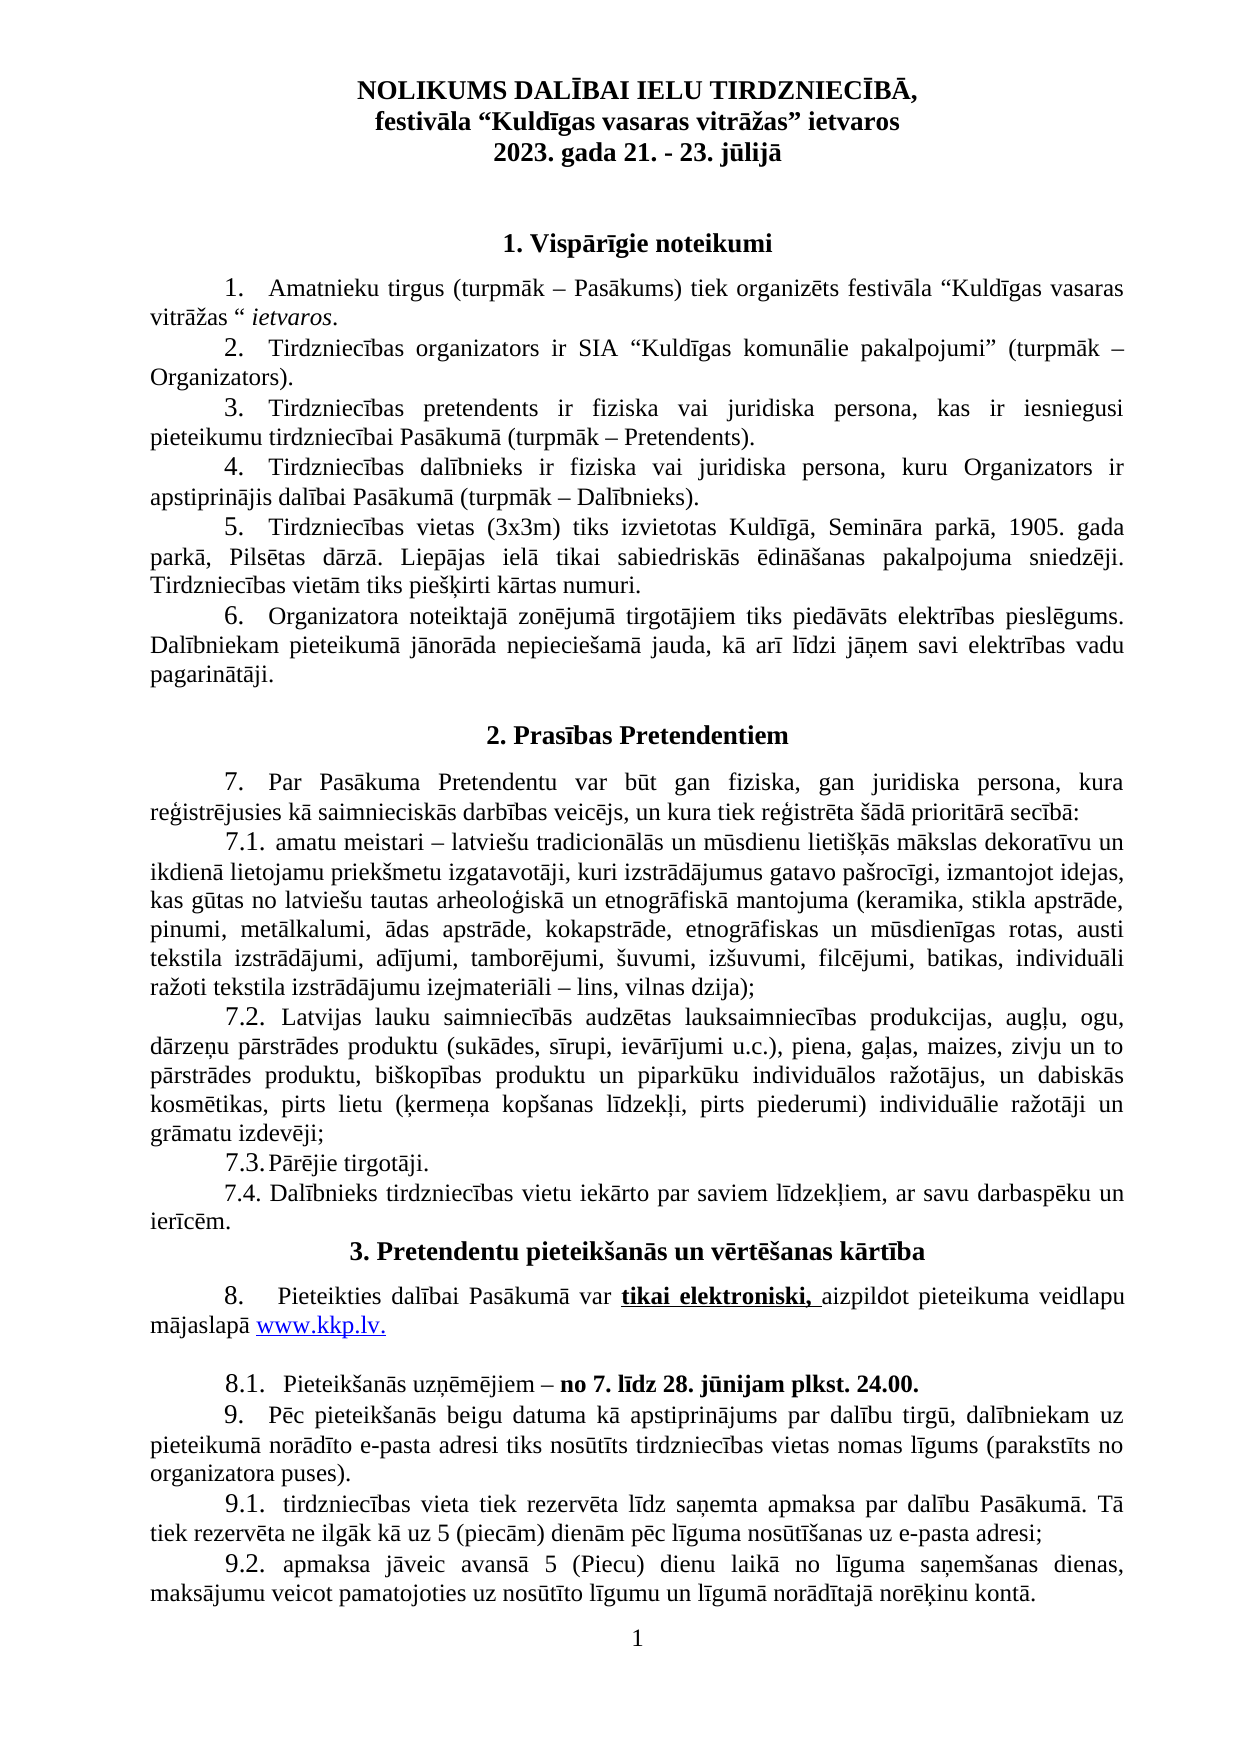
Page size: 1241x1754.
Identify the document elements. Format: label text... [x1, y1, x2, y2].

list Pieteikšanās uzņēmējiem – no 7. līdz 28. jūnijam plkst. 24.00. [225, 1367, 1125, 1398]
list Pēc pieteikšanās beigu datuma kā apstiprinājums par dalību tirgū, dalībniekam uz pieteikumā norādīto e-pasta adresi tiks nosūtīts tirdzniecības vietas nomas līgums (parakstīts no organizatora puses). [150, 1398, 1125, 1487]
list Organizatora noteiktajā zonējumā tirgotājiem tiks piedāvāts elektrības pieslēgums. Dalībniekam pieteikumā jānorāda nepieciešamā jauda, kā arī līdzi jāņem savi elektrības vadu pagarinātāji. [150, 599, 1125, 688]
text 1. Vispārīgie noteikumi [150, 227, 1125, 258]
text 2023. gada 21. - 23. jūlijā [150, 136, 1125, 167]
list amatu meistari – latviešu tradicionālās un mūsdienu lietišķās mākslas dekoratīvu un ikdienā lietojamu priekšmetu izgatavotāji, kuri izstrādājumus gatavo pašrocīgi, izmantojot idejas, kas gūtas no latviešu tautas arheoloģiskā un etnogrāfiskā mantojuma (keramika, stikla apstrāde, pinumi, metālkalumi, ādas apstrāde, kokapstrāde, etnogrāfiskas un mūsdienīgas rotas, austi tekstila izstrādājumi, adījumi, tamborējumi, šuvumi, izšuvumi, filcējumi, batikas, individuāli ražoti tekstila izstrādājumu izejmateriāli – lins, vilnas dzija); [150, 825, 1125, 1000]
list Pieteikties dalībai Pasākumā var tikai elektroniski, aizpildot pieteikuma veidlapu mājaslapā www.kkp.lv. [150, 1279, 1125, 1339]
list tirdzniecības vieta tiek rezervēta līdz saņemta apmaksa par dalību Pasākumā. Tā tiek rezervēta ne ilgāk kā uz 5 (piecām) dienām pēc līguma nosūtīšanas uz e-pasta adresi; [150, 1487, 1125, 1547]
list Par Pasākuma Pretendentu var būt gan fiziska, gan juridiska persona, kura reģistrējusies kā saimnieciskās darbības veicējs, un kura tiek reģistrēta šādā prioritārā secībā: [150, 766, 1125, 825]
list Tirdzniecības organizators ir SIA “Kuldīgas komunālie pakalpojumi” (turpmāk – Organizators). [150, 331, 1125, 391]
text festivāla “Kuldīgas vasaras vitrāžas” ietvaros [150, 105, 1125, 136]
list Tirdzniecības vietas (3x3m) tiks izvietotas Kuldīgā, Semināra parkā, 1905. gada parkā, Pilsētas dārzā. Liepājas ielā tikai sabiedriskās ēdināšanas pakalpojuma sniedzēji. Tirdzniecības vietām tiks piešķirti kārtas numuri. [150, 510, 1125, 599]
list Tirdzniecības dalībnieks ir fiziska vai juridiska persona, kuru Organizators ir apstiprinājis dalībai Pasākumā (turpmāk – Dalībnieks). [150, 451, 1125, 510]
text NOLIKUMS DALĪBAI IELU TIRDZNIECĪBĀ, [150, 74, 1125, 105]
list Amatnieku tirgus (turpmāk – Pasākums) tiek organizēts festivāla “Kuldīgas vasaras vitrāžas “ ietvaros. [150, 271, 1125, 331]
list Latvijas lauku saimniecībās audzētas lauksaimniecības produkcijas, augļu, ogu, dārzeņu pārstrādes produktu (sukādes, sīrupi, ievārījumi u.c.), piena, gaļas, maizes, zivju un to pārstrādes produktu, biškopības produktu un piparkūku individuālos ražotājus, un dabiskās kosmētikas, pirts lietu (ķermeņa kopšanas līdzekļi, pirts piederumi) individuālie ražotāji un grāmatu izdevēji; [150, 1000, 1125, 1146]
list Tirdzniecības pretendents ir fiziska vai juridiska persona, kas ir iesniegusi pieteikumu tirdzniecībai Pasākumā (turpmāk – Pretendents). [150, 391, 1125, 451]
list Pārējie tirgotāji. [150, 1146, 1125, 1178]
list 2. Prasības Pretendentiem [150, 719, 1125, 750]
text 3. Pretendentu pieteikšanās un vērtēšanas kārtība [150, 1235, 1125, 1266]
list 7.4. Dalībnieks tirdzniecības vietu iekārto par saviem līdzekļiem, ar savu darbaspēku un ierīcēm. [150, 1178, 1125, 1235]
list apmaksa jāveic avansā 5 (Piecu) dienu laikā no līguma saņemšanas dienas, maksājumu veicot pamatojoties uz nosūtīto līgumu un līgumā norādītajā norēķinu kontā. [150, 1547, 1125, 1607]
